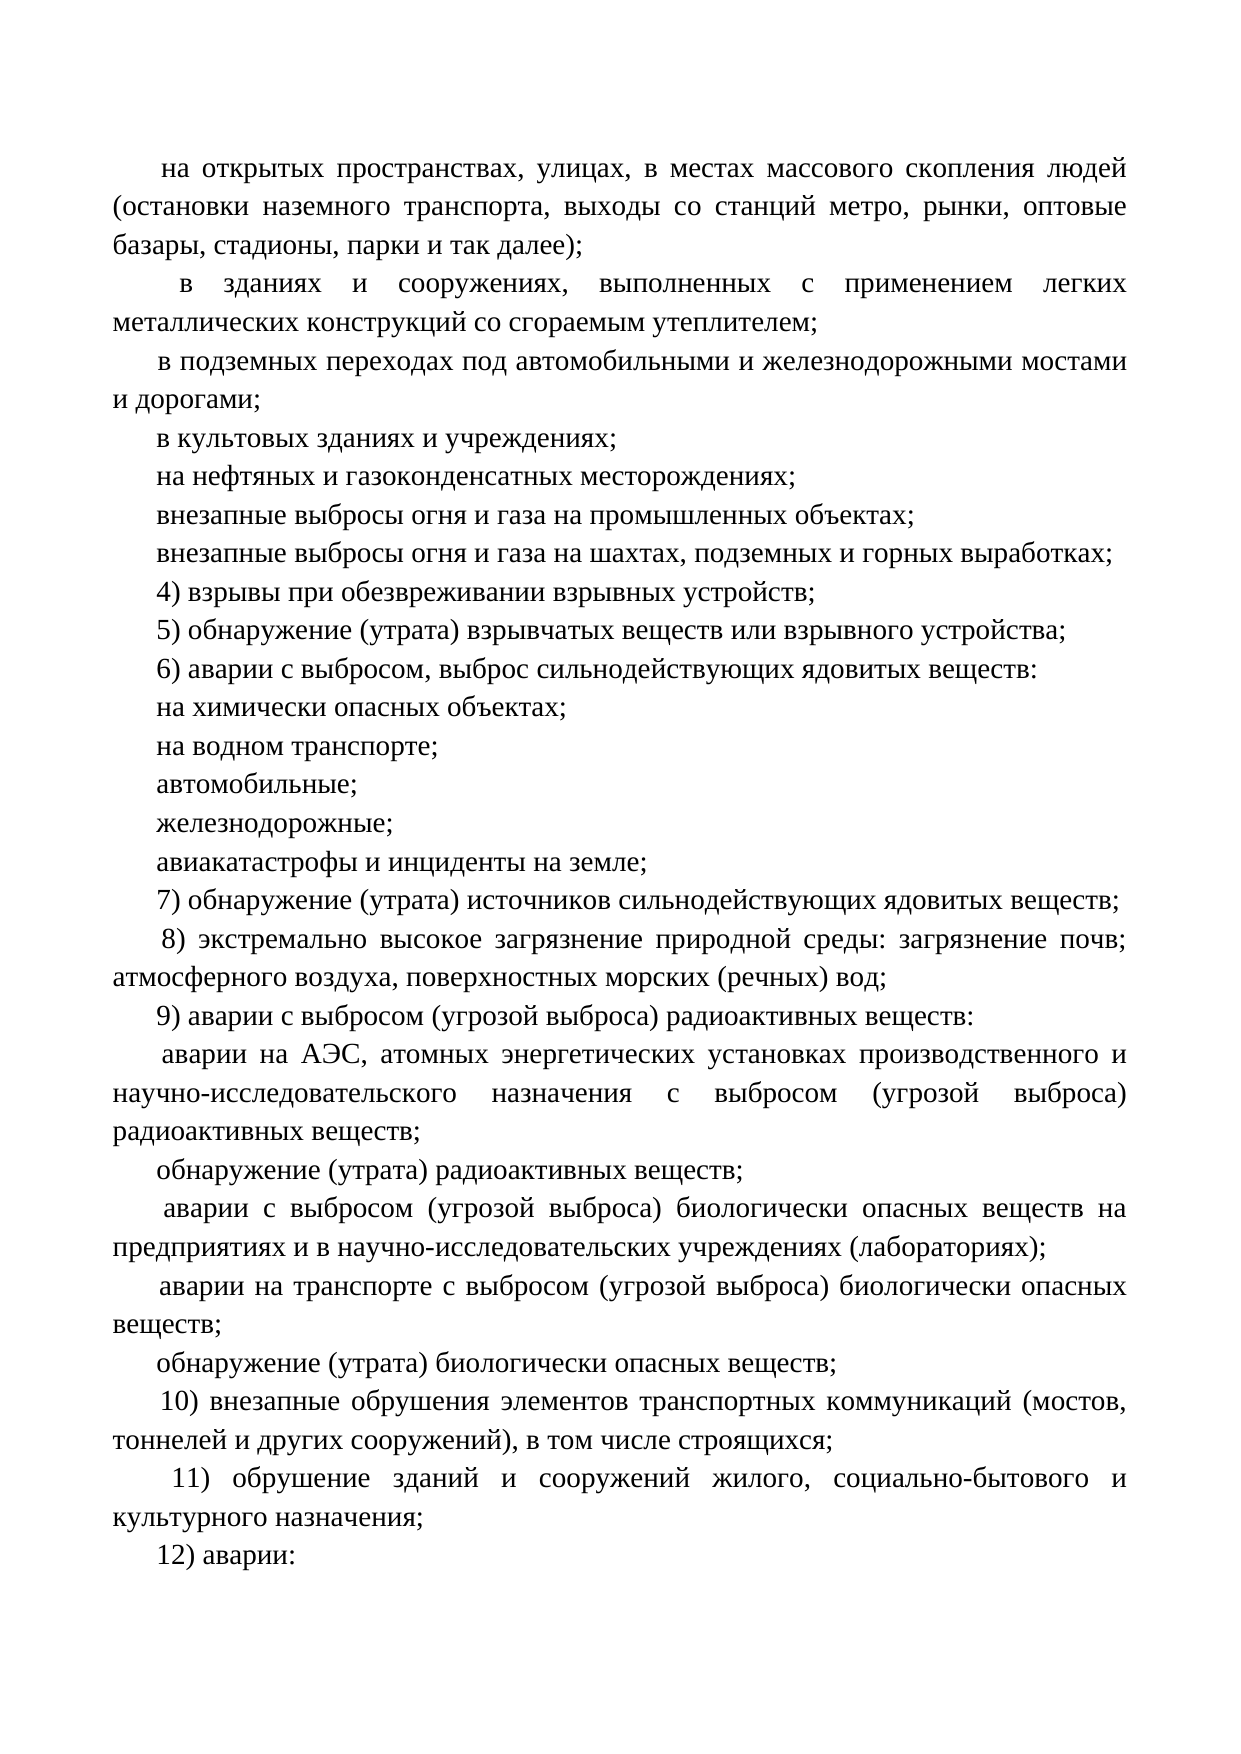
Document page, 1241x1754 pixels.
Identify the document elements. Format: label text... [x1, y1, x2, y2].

text в подземных переходах под автомобильными и железнодорожными мостами и дорогами; [112, 343, 1128, 415]
text внезапные выбросы огня и газа на шахтах, подземных и горных выработках; [112, 535, 1128, 569]
text на открытых пространствах, улицах, в местах массового скопления людей (остановки наземного транспорта, выходы со станций метро, рынки, оптовые базары, стадионы, парки и так далее); [112, 150, 1128, 261]
text аварии на АЭС, атомных энергетических установках производственного и научно-исследовательского назначения с выбросом (угрозой выброса) радиоактивных веществ; [112, 1036, 1128, 1147]
text 12) аварии: [112, 1537, 1128, 1571]
text 6) аварии с выбросом, выброс сильнодействующих ядовитых веществ: [112, 651, 1128, 684]
text 8) экстремально высокое загрязнение природной среды: загрязнение почв; атмосферного воздуха, поверхностных морских (речных) вод; [112, 921, 1128, 993]
text аварии с выбросом (угрозой выброса) биологически опасных веществ на предприятиях и в научно-исследовательских учреждениях (лабораториях); [112, 1191, 1128, 1263]
text внезапные выбросы огня и газа на промышленных объектах; [112, 497, 1128, 530]
text в культовых зданиях и учреждениях; [112, 420, 1128, 453]
text 4) взрывы при обезвреживании взрывных устройств; [112, 574, 1128, 607]
text на химически опасных объектах; [112, 689, 1128, 723]
text 9) аварии с выбросом (угрозой выброса) радиоактивных веществ: [112, 998, 1128, 1031]
text аварии на транспорте с выбросом (угрозой выброса) биологически опасных веществ; [112, 1268, 1128, 1340]
text обнаружение (утрата) радиоактивных веществ; [112, 1152, 1128, 1186]
text на нефтяных и газоконденсатных месторождениях; [112, 458, 1128, 492]
text 5) обнаружение (утрата) взрывчатых веществ или взрывного устройства; [112, 612, 1128, 646]
text 7) обнаружение (утрата) источников сильнодействующих ядовитых веществ; [112, 882, 1128, 916]
text в зданиях и сооружениях, выполненных с применением легких металлических конструкций со сгораемым утеплителем; [112, 266, 1128, 338]
text железнодорожные; [112, 805, 1128, 839]
text автомобильные; [112, 767, 1128, 800]
text 10) внезапные обрушения элементов транспортных коммуникаций (мостов, тоннелей и других сооружений), в том числе строящихся; [112, 1383, 1128, 1455]
text 11) обрушение зданий и сооружений жилого, социально-бытового и культурного назначения; [112, 1460, 1128, 1532]
text обнаружение (утрата) биологически опасных веществ; [112, 1345, 1128, 1378]
text авиакатастрофы и инциденты на земле; [112, 844, 1128, 877]
text на водном транспорте; [112, 728, 1128, 762]
